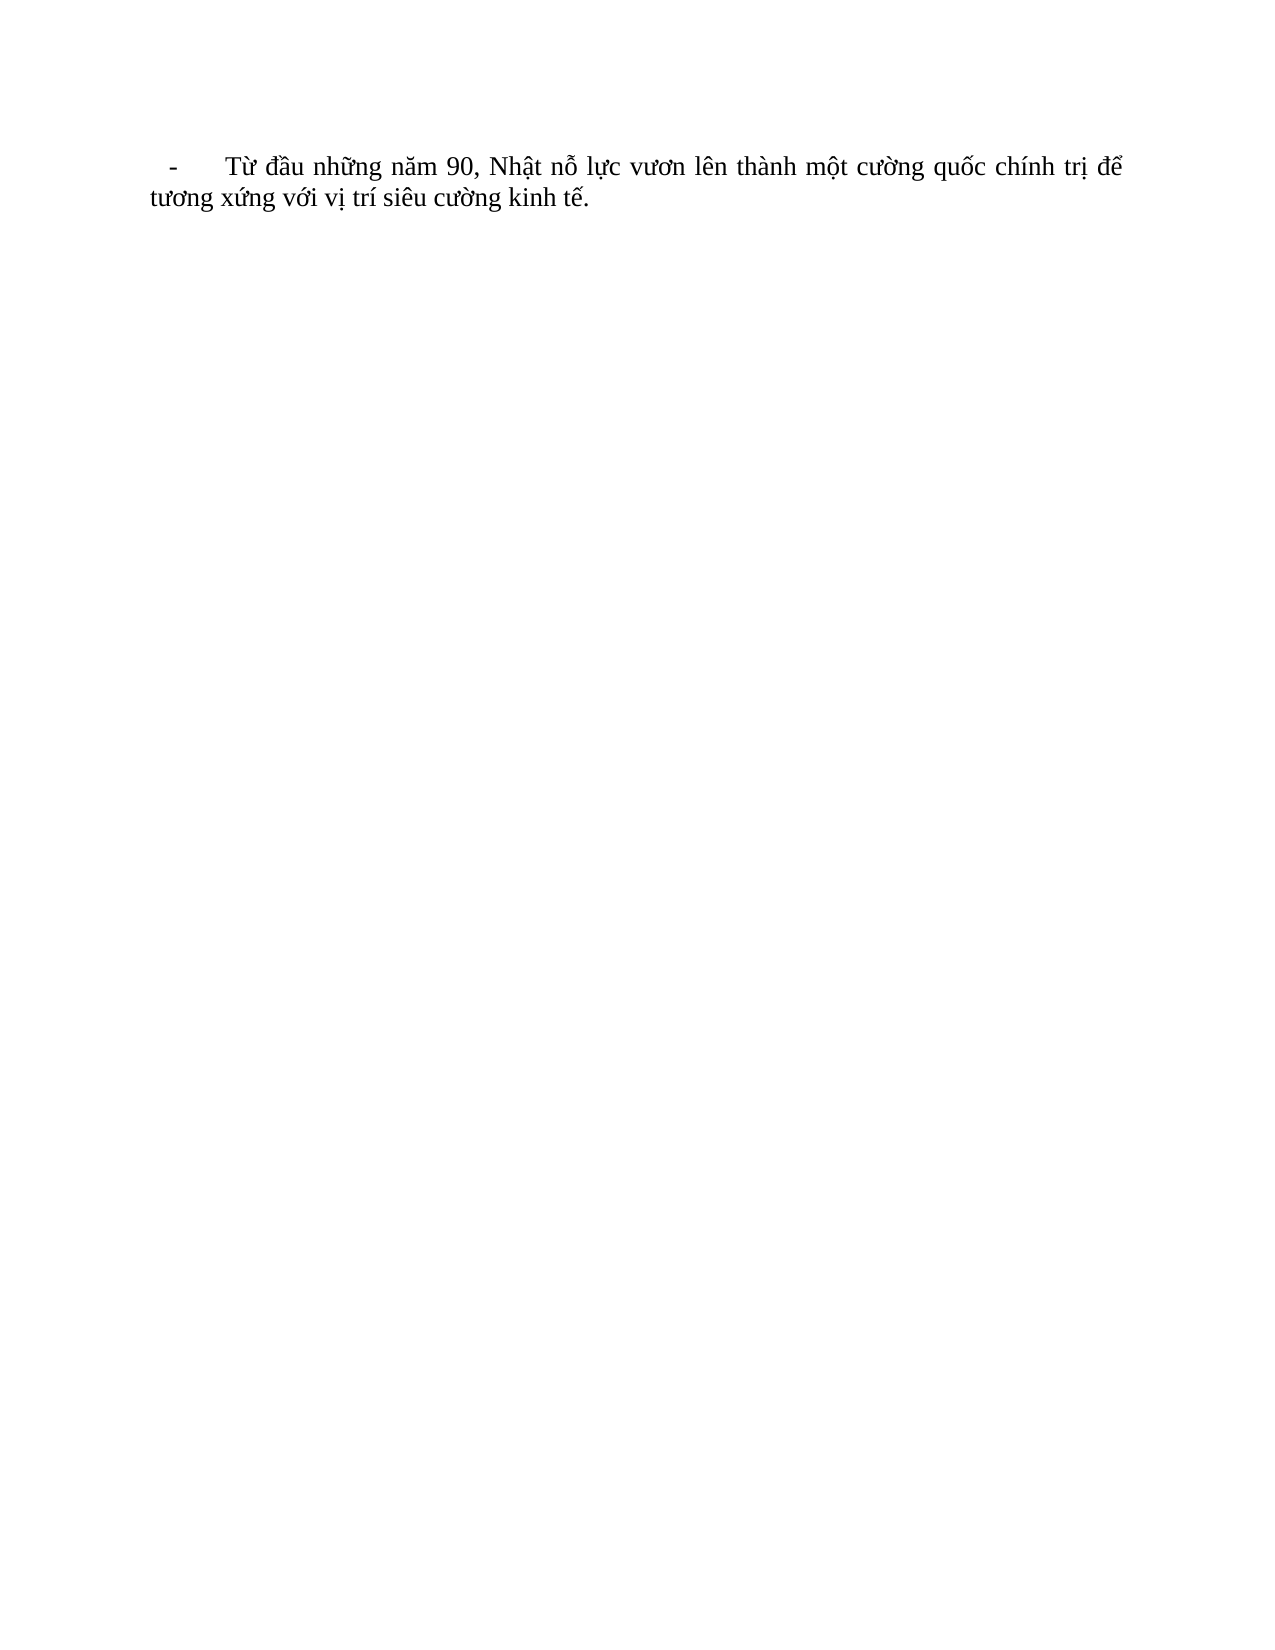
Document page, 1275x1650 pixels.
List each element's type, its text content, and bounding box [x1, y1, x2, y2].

list Từ đầu những năm 90, Nhật nỗ lực vươn lên thành một cường quốc chính trị để tương xứng với vị trí siêu cường kinh tế. [150, 150, 1125, 212]
